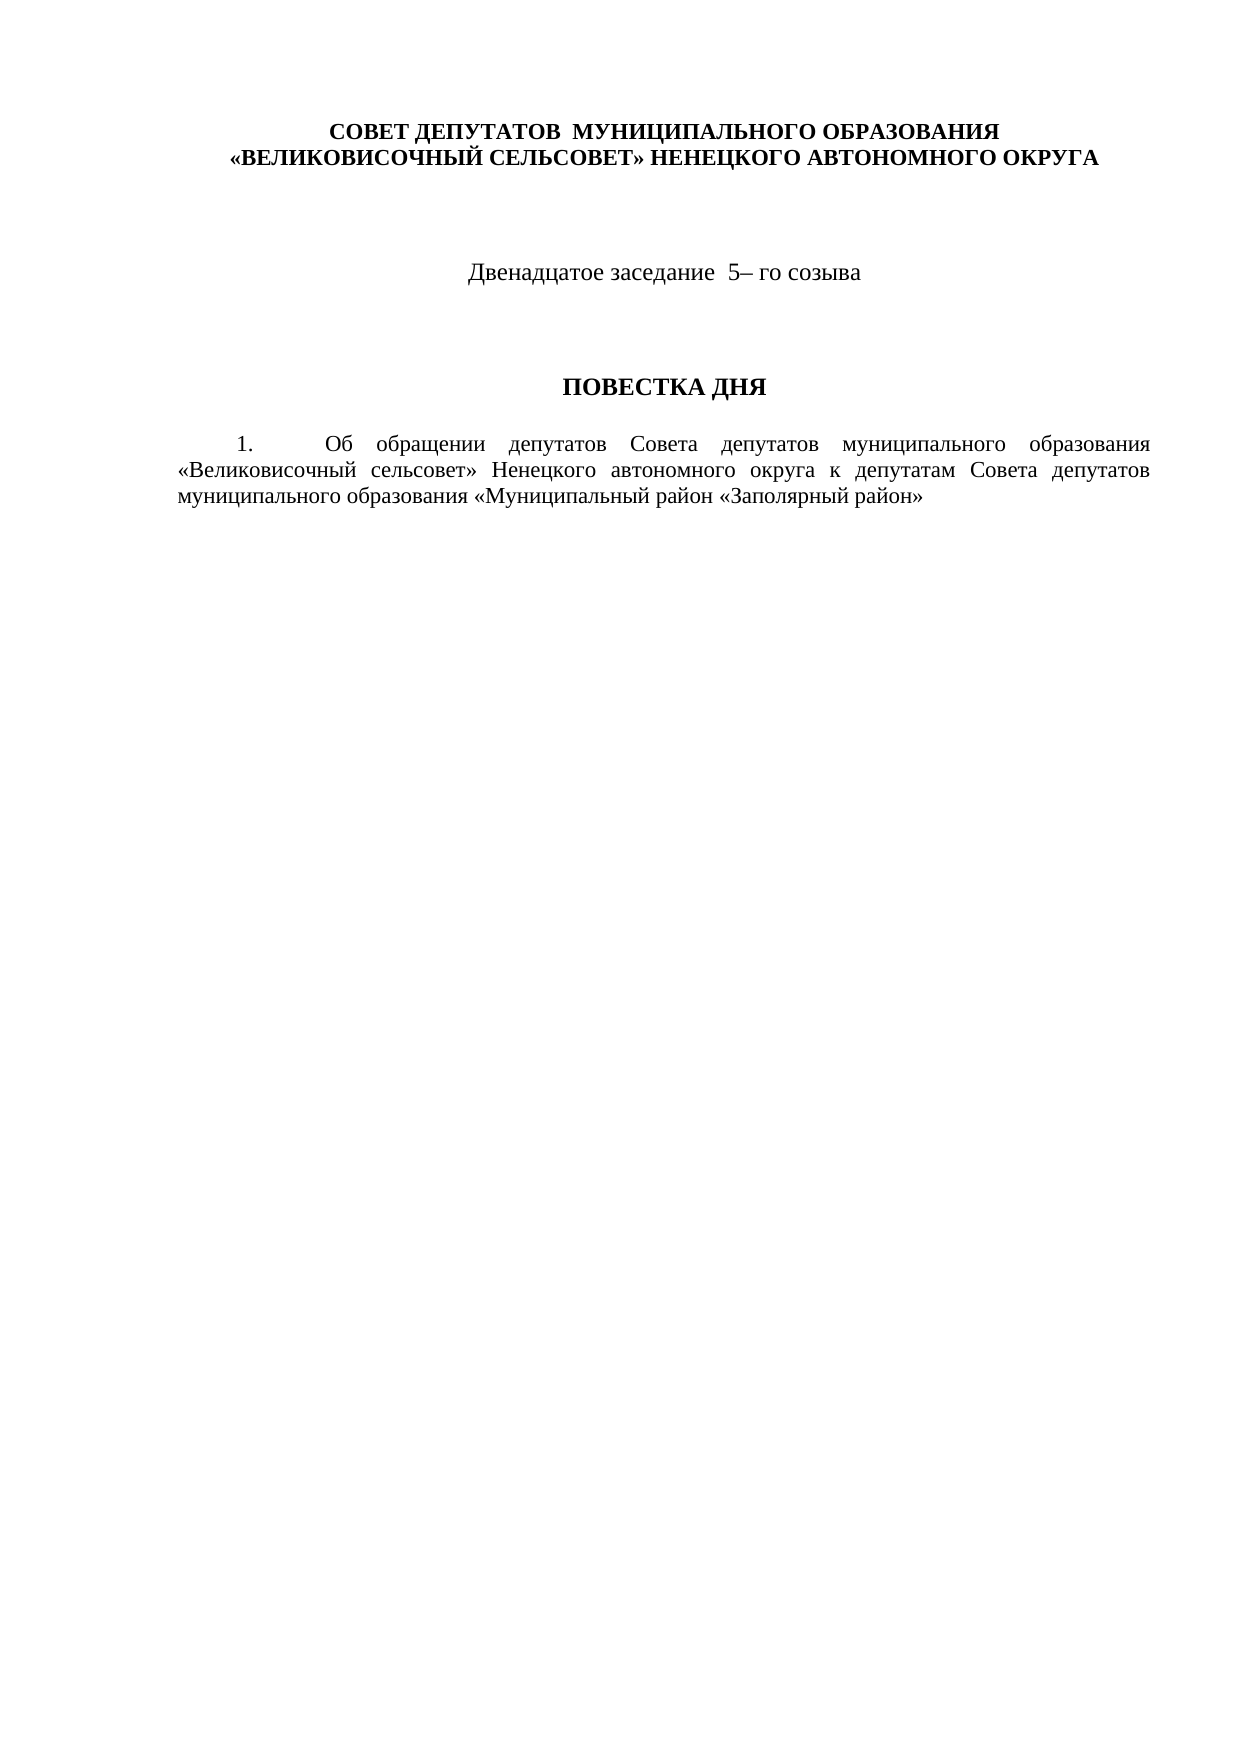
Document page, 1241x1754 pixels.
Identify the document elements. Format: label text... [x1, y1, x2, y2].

list Об обращении депутатов Совета депутатов муниципального образования «Великовисочный сельсовет» Ненецкого автономного округа к депутатам Совета депутатов муниципального образования «Муниципальный район «Заполярный район» [177, 429, 1152, 509]
title «ВЕЛИКОВИСОЧНЫЙ СЕЛЬСОВЕТ» НЕНЕЦКОГО АВТОНОМНОГО ОКРУГА [177, 144, 1152, 171]
title СОВЕТ ДЕПУТАТОВ МУНИЦИПАЛЬНОГО ОБРАЗОВАНИЯ [177, 118, 1152, 144]
title Двенадцатое заседание 5– го созыва [177, 257, 1152, 286]
title ПОВЕСТКА ДНЯ [177, 372, 1152, 401]
